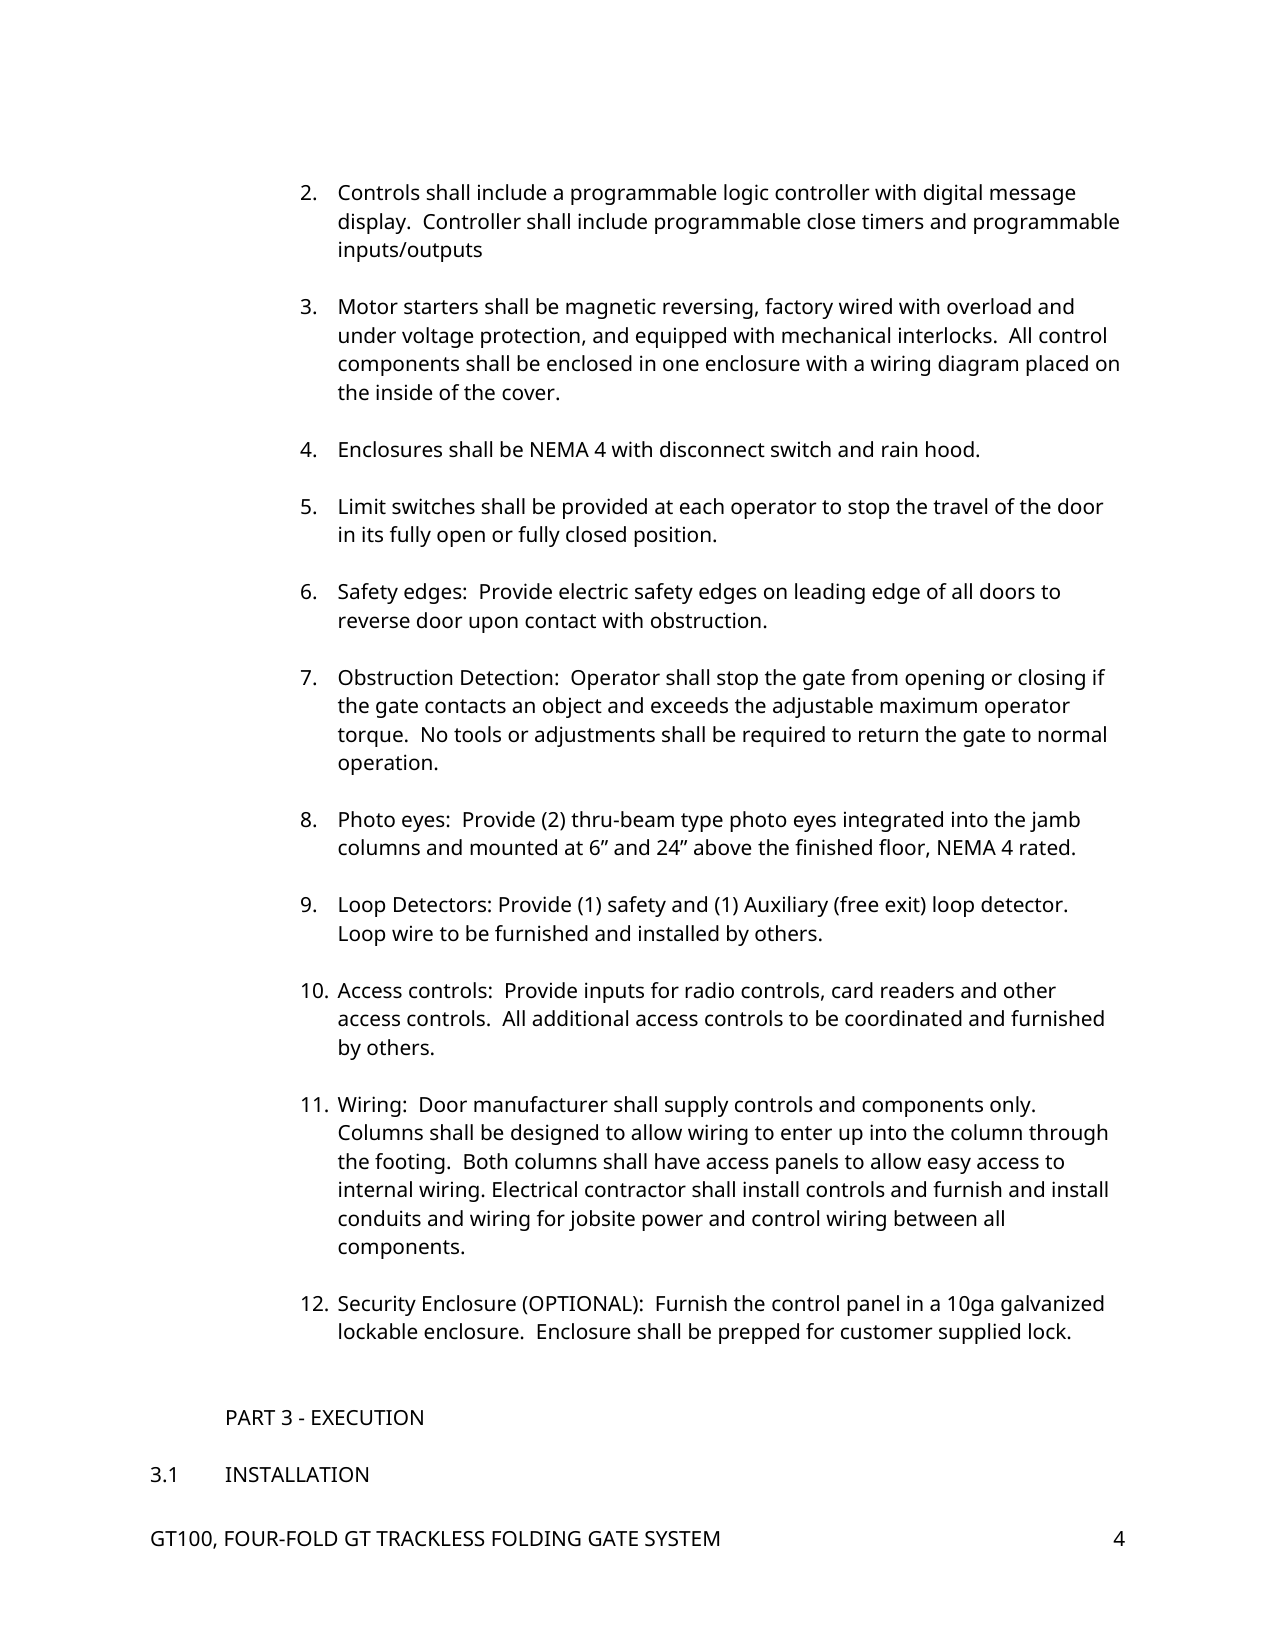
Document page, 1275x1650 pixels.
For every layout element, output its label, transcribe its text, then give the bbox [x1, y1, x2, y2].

list Photo eyes: Provide (2) thru-beam type photo eyes integrated into the jamb columns and mounted at 6” and 24” above the finished floor, NEMA 4 rated. [300, 805, 1125, 862]
list Limit switches shall be provided at each operator to stop the travel of the door in its fully open or fully closed position. [300, 492, 1125, 549]
list Safety edges: Provide electric safety edges on leading edge of all doors to reverse door upon contact with obstruction. [300, 577, 1125, 634]
list Controls shall include a programmable logic controller with digital message display. Controller shall include programmable close timers and programmable inputs/outputs [300, 178, 1125, 264]
list Security Enclosure (OPTIONAL): Furnish the control panel in a 10ga galvanized lockable enclosure. Enclosure shall be prepped for customer supplied lock. [300, 1289, 1125, 1346]
list Enclosures shall be NEMA 4 with disconnect switch and rain hood. [300, 435, 1125, 463]
list Loop Detectors: Provide (1) safety and (1) Auxiliary (free exit) loop detector. Loop wire to be furnished and installed by others. [300, 890, 1125, 947]
list Obstruction Detection: Operator shall stop the gate from opening or closing if the gate contacts an object and exceeds the adjustable maximum operator torque. No tools or adjustments shall be required to return the gate to normal operation. [300, 663, 1125, 777]
list Motor starters shall be magnetic reversing, factory wired with overload and under voltage protection, and equipped with mechanical interlocks. All control components shall be enclosed in one enclosure with a wiring diagram placed on the inside of the cover. [300, 292, 1125, 406]
text PART 3 - EXECUTION [150, 1403, 1125, 1431]
list Access controls: Provide inputs for radio controls, card readers and other access controls. All additional access controls to be coordinated and furnished by others. [300, 976, 1125, 1061]
list Wiring: Door manufacturer shall supply controls and components only. Columns shall be designed to allow wiring to enter up into the column through the footing. Both columns shall have access panels to allow easy access to internal wiring. Electrical contractor shall install controls and furnish and install conduits and wiring for jobsite power and control wiring between all components. [300, 1090, 1125, 1261]
text 3.1 INSTALLATION [150, 1460, 1125, 1488]
